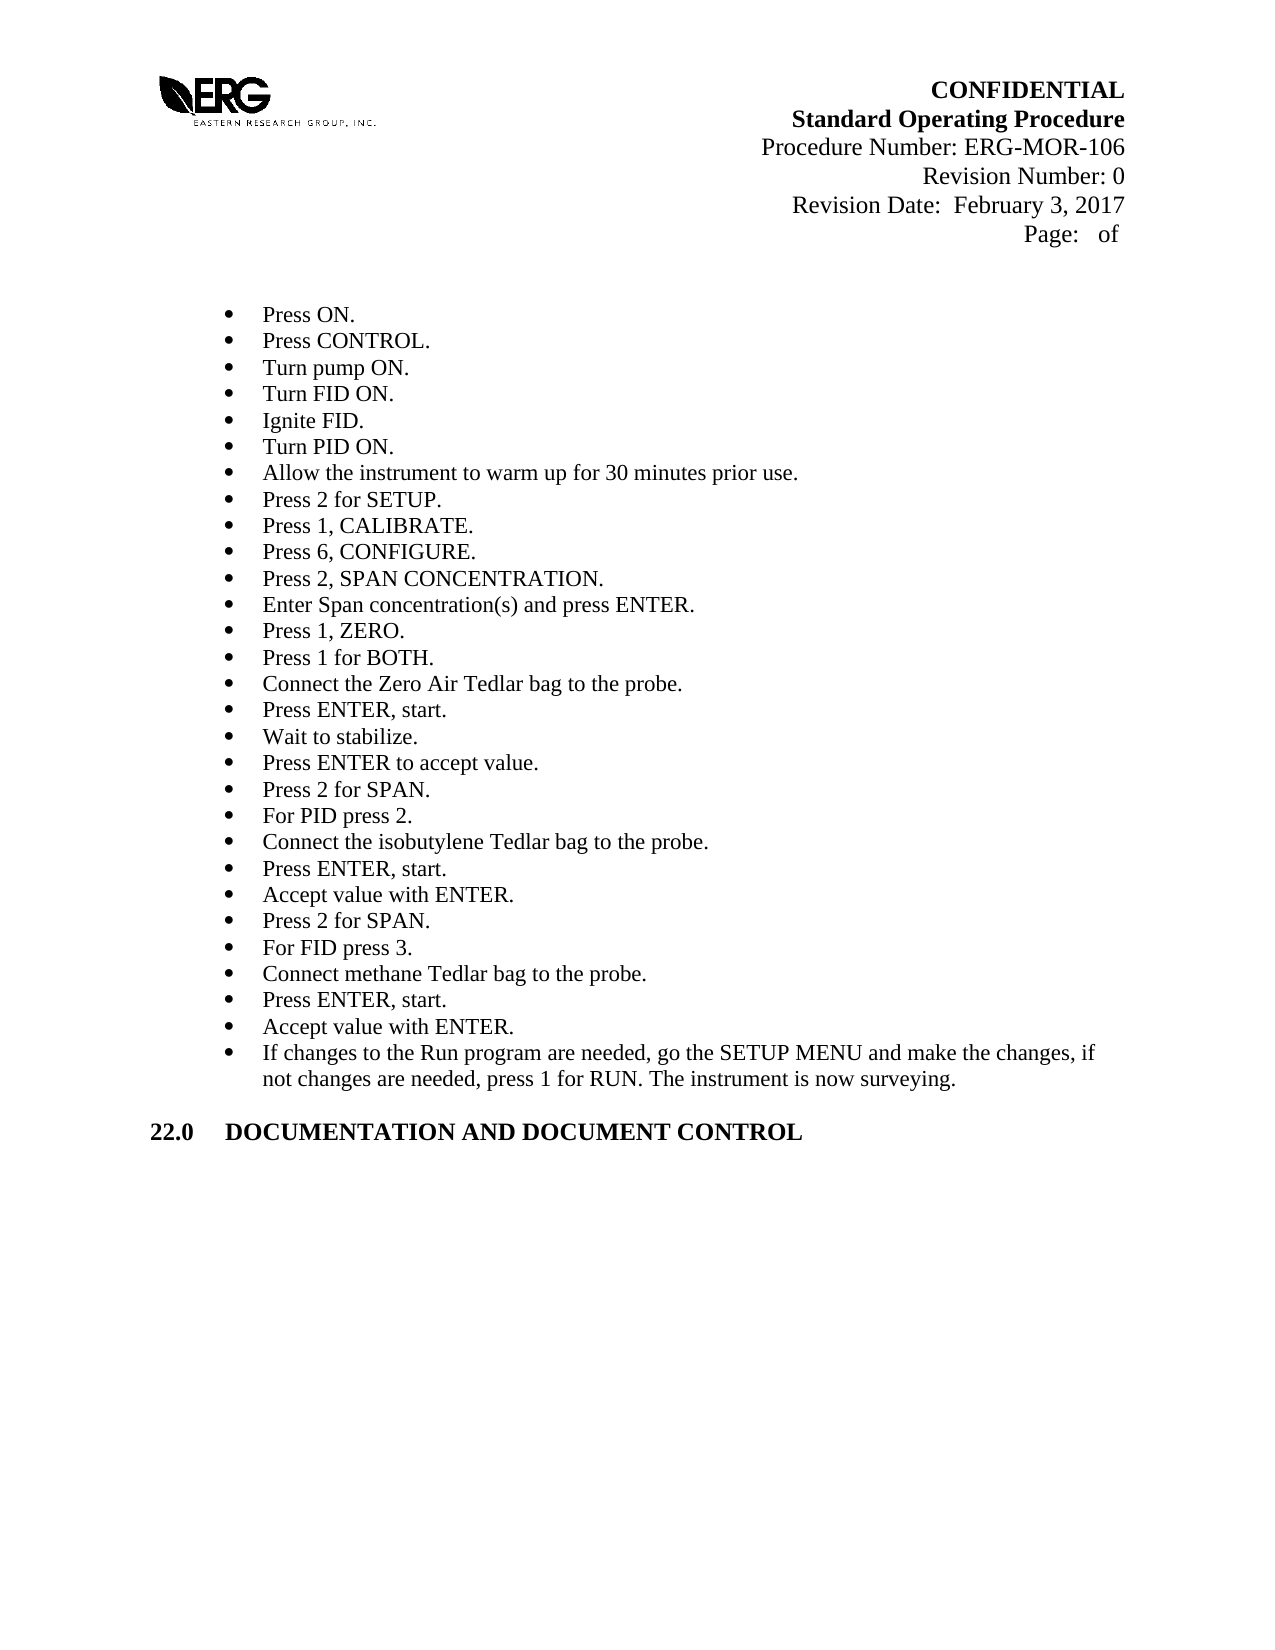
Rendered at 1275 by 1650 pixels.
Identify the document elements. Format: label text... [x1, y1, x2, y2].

list Press 2 for SPAN. [225, 776, 1125, 802]
list Turn FID ON. [225, 380, 1125, 407]
list Ignite FID. [225, 407, 1125, 433]
list Connect methane Tedlar bag to the probe. [225, 960, 1125, 986]
list For PID press 2. [225, 802, 1125, 828]
list If changes to the Run program are needed, go the SETUP MENU and make the changes, if not changes are needed, press 1 for RUN. The instrument is now surveying. [225, 1039, 1125, 1092]
list Press ON. [225, 301, 1125, 328]
list Press ENTER, start. [225, 855, 1125, 881]
list Accept value with ENTER. [225, 1013, 1125, 1039]
list Press 6, CONFIGURE. [225, 538, 1125, 565]
list Press CONTROL. [225, 328, 1125, 354]
list Wait to stabilize. [225, 723, 1125, 749]
list For FID press 3. [225, 934, 1125, 960]
list Press ENTER, start. [225, 986, 1125, 1013]
list Press 1, CALIBRATE. [225, 512, 1125, 538]
picture [157, 75, 376, 127]
list Press 2 for SPAN. [225, 907, 1125, 934]
list Turn PID ON. [225, 433, 1125, 459]
list Connect the Zero Air Tedlar bag to the probe. [225, 670, 1125, 697]
list Connect the isobutylene Tedlar bag to the probe. [225, 828, 1125, 855]
list Press ENTER, start. [225, 697, 1125, 723]
list Accept value with ENTER. [225, 881, 1125, 907]
text 22.0 DOCUMENTATION AND DOCUMENT CONTROL [150, 1117, 1125, 1146]
list Press ENTER to accept value. [225, 749, 1125, 776]
list Turn pump ON. [225, 354, 1125, 380]
list Press 1 for BOTH. [225, 644, 1125, 670]
list Enter Span concentration(s) and press ENTER. [225, 591, 1125, 617]
list Press 1, ZERO. [225, 617, 1125, 644]
list Allow the instrument to warm up for 30 minutes prior use. [225, 459, 1125, 486]
list Press 2 for SETUP. [225, 486, 1125, 512]
list Press 2, SPAN CONCENTRATION. [225, 565, 1125, 591]
